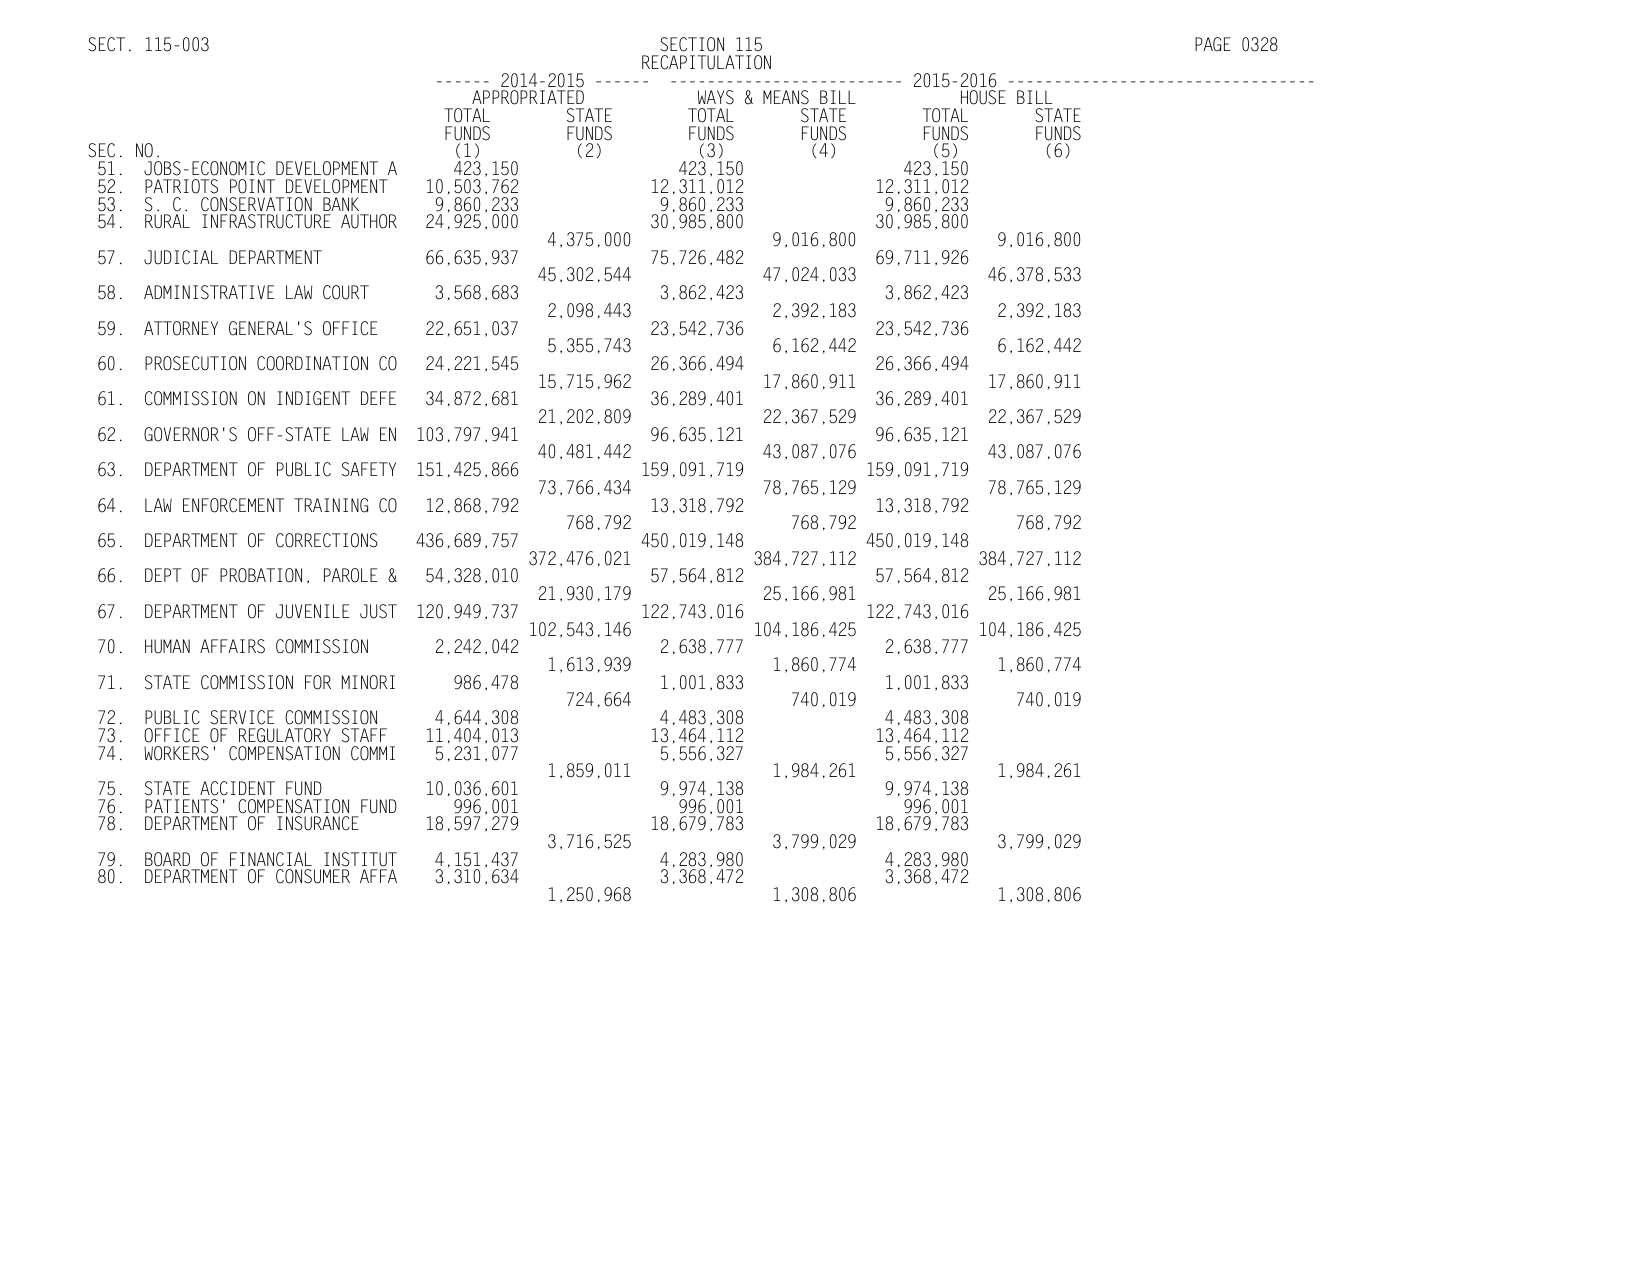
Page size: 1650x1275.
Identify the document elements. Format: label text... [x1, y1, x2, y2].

text RECAPITULATION [69, 55, 1582, 73]
text 70. HUMAN AFFAIRS COMMISSION 2,242,042 2,638,777 2,638,777 [69, 639, 1582, 657]
text 76. PATIENTS' COMPENSATION FUND 996,001 996,001 996,001 [69, 799, 1582, 817]
text ------ 2014-2015 ------ ------------------------- 2015-2016 --------------------------------- [69, 73, 1582, 91]
text 78. DEPARTMENT OF INSURANCE 18,597,279 18,679,783 18,679,783 [69, 817, 1582, 834]
text 5,355,743 6,162,442 6,162,442 [69, 338, 1582, 356]
text 372,476,021 384,727,112 384,727,112 [69, 551, 1582, 569]
text 2,098,443 2,392,183 2,392,183 [69, 303, 1582, 321]
text 21,202,809 22,367,529 22,367,529 [69, 409, 1582, 427]
text 59. ATTORNEY GENERAL'S OFFICE 22,651,037 23,542,736 23,542,736 [69, 321, 1582, 338]
text 63. DEPARTMENT OF PUBLIC SAFETY 151,425,866 159,091,719 159,091,719 [69, 462, 1582, 480]
text 51. JOBS-ECONOMIC DEVELOPMENT A 423,150 423,150 423,150 [69, 161, 1582, 179]
text 1,613,939 1,860,774 1,860,774 [69, 657, 1582, 675]
text 3,716,525 3,799,029 3,799,029 [69, 834, 1582, 852]
text 53. S. C. CONSERVATION BANK 9,860,233 9,860,233 9,860,233 [69, 197, 1582, 214]
text 54. RURAL INFRASTRUCTURE AUTHOR 24,925,000 30,985,800 30,985,800 [69, 214, 1582, 232]
text 1,250,968 1,308,806 1,308,806 [69, 887, 1582, 905]
text 80. DEPARTMENT OF CONSUMER AFFA 3,310,634 3,368,472 3,368,472 [69, 870, 1582, 887]
text SECT. 115-003 SECTION 115 PAGE 0328 [69, 37, 1582, 55]
text TOTAL STATE TOTAL STATE TOTAL STATE [69, 108, 1582, 126]
text 60. PROSECUTION COORDINATION CO 24,221,545 26,366,494 26,366,494 [69, 356, 1582, 374]
text 768,792 768,792 768,792 [69, 516, 1582, 533]
text 57. JUDICIAL DEPARTMENT 66,635,937 75,726,482 69,711,926 [69, 250, 1582, 268]
text 61. COMMISSION ON INDIGENT DEFE 34,872,681 36,289,401 36,289,401 [69, 392, 1582, 409]
text 1,859,011 1,984,261 1,984,261 [69, 763, 1582, 781]
text APPROPRIATED WAYS & MEANS BILL HOUSE BILL [69, 91, 1582, 108]
text 58. ADMINISTRATIVE LAW COURT 3,568,683 3,862,423 3,862,423 [69, 285, 1582, 303]
text 66. DEPT OF PROBATION, PAROLE & 54,328,010 57,564,812 57,564,812 [69, 569, 1582, 586]
text 21,930,179 25,166,981 25,166,981 [69, 586, 1582, 604]
text 73,766,434 78,765,129 78,765,129 [69, 480, 1582, 498]
text 4,375,000 9,016,800 9,016,800 [69, 232, 1582, 250]
text 62. GOVERNOR'S OFF-STATE LAW EN 103,797,941 96,635,121 96,635,121 [69, 427, 1582, 445]
text 67. DEPARTMENT OF JUVENILE JUST 120,949,737 122,743,016 122,743,016 [69, 604, 1582, 622]
text 65. DEPARTMENT OF CORRECTIONS 436,689,757 450,019,148 450,019,148 [69, 533, 1582, 551]
text 724,664 740,019 740,019 [69, 693, 1582, 710]
text 72. PUBLIC SERVICE COMMISSION 4,644,308 4,483,308 4,483,308 [69, 710, 1582, 728]
text 74. WORKERS' COMPENSATION COMMI 5,231,077 5,556,327 5,556,327 [69, 746, 1582, 763]
text 73. OFFICE OF REGULATORY STAFF 11,404,013 13,464,112 13,464,112 [69, 728, 1582, 746]
text 71. STATE COMMISSION FOR MINORI 986,478 1,001,833 1,001,833 [69, 675, 1582, 693]
text 15,715,962 17,860,911 17,860,911 [69, 374, 1582, 392]
text 102,543,146 104,186,425 104,186,425 [69, 622, 1582, 639]
text 45,302,544 47,024,033 46,378,533 [69, 268, 1582, 285]
text 79. BOARD OF FINANCIAL INSTITUT 4,151,437 4,283,980 4,283,980 [69, 852, 1582, 870]
text FUNDS FUNDS FUNDS FUNDS FUNDS FUNDS [69, 126, 1582, 144]
text 64. LAW ENFORCEMENT TRAINING CO 12,868,792 13,318,792 13,318,792 [69, 498, 1582, 516]
text 40,481,442 43,087,076 43,087,076 [69, 445, 1582, 462]
text 75. STATE ACCIDENT FUND 10,036,601 9,974,138 9,974,138 [69, 781, 1582, 799]
text 52. PATRIOTS POINT DEVELOPMENT 10,503,762 12,311,012 12,311,012 [69, 179, 1582, 197]
text SEC. NO. (1) (2) (3) (4) (5) (6) [69, 144, 1582, 161]
